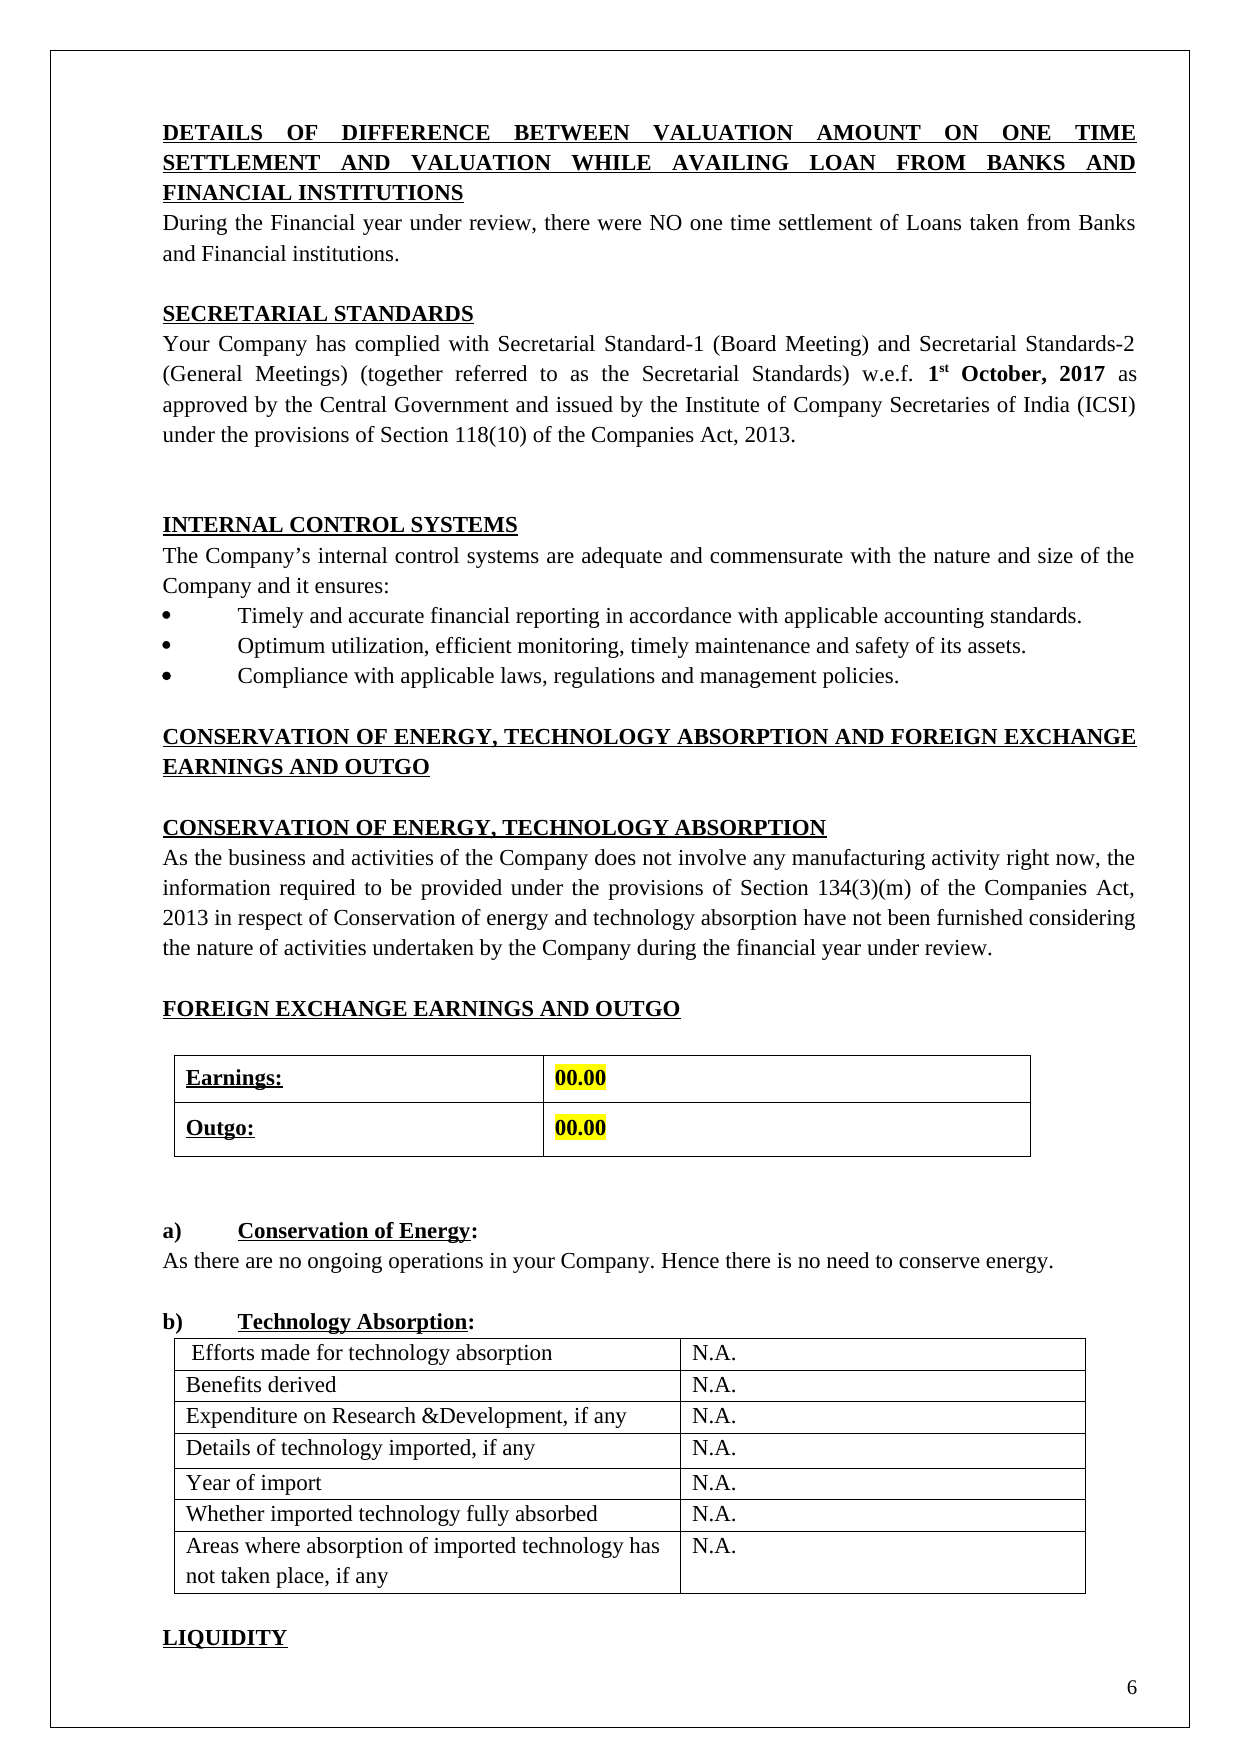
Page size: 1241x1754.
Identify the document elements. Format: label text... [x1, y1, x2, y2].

list Conservation of Energy: [162, 1217, 1137, 1243]
list Optimum utilization, efficient monitoring, timely maintenance and safety of its assets. [162, 632, 1137, 659]
list Timely and accurate financial reporting in accordance with applicable accounting standards. [162, 602, 1137, 628]
table_cell Expenditure on Research &Development, if any [175, 1402, 680, 1433]
table_cell Year of import [175, 1469, 680, 1499]
table_cell Areas where absorption of imported technology has not taken place, if any [175, 1532, 680, 1593]
text CONSERVATION OF ENERGY, TECHNOLOGY ABSORPTION [162, 814, 1137, 840]
table_cell N.A. [681, 1434, 1085, 1467]
text CONSERVATION OF ENERGY, TECHNOLOGY ABSORPTION AND FOREIGN EXCHANGE EARNINGS AND OUTGO [162, 747, 1137, 779]
text SECRETARIAL STANDARDS [162, 300, 1137, 326]
text During the Financial year under review, there were NO one time settlement of Loans taken from Banks and Financial institutions. [162, 209, 1137, 266]
list Technology Absorption: [162, 1308, 1137, 1334]
table_cell N.A. [681, 1402, 1085, 1433]
table_header 00.00 [544, 1056, 1030, 1102]
table_cell N.A. [681, 1500, 1085, 1531]
text INTERNAL CONTROL SYSTEMS [162, 512, 1137, 538]
text As the business and activities of the Company does not involve any manufacturing activity right now, the information required to be provided under the provisions of Section 134(3)(m) of the Companies Act, 2013 in respect of Conservation of energy and technology absorption have not been furnished considering the nature of activities undertaken by the Company during the financial year under review. [162, 844, 1137, 961]
table_header Earnings: [175, 1056, 543, 1102]
text DETAILS OF DIFFERENCE BETWEEN VALUATION AMOUNT ON ONE TIME SETTLEMENT AND VALUATION WHILE AVAILING LOAN FROM BANKS AND FINANCIAL INSTITUTIONS [162, 143, 1137, 206]
text The Company’s internal control systems are adequate and commensurate with the nature and size of the Company and it ensures: [162, 542, 1137, 598]
table_cell N.A. [681, 1532, 1085, 1593]
text Your Company has complied with Secretarial Standard-1 (Board Meeting) and Secretarial Standards-2 (General Meetings) (together referred to as the Secretarial Standards) w.e.f. 1st October, 2017 as approved by the Central Government and issued by the Institute of Company Secretaries of India (ICSI) under the provisions of Section 118(10) of the Companies Act, 2013. [162, 330, 1137, 447]
table_cell N.A. [681, 1469, 1085, 1499]
table_header N.A. [681, 1339, 1085, 1369]
list Compliance with applicable laws, regulations and management policies. [162, 663, 1137, 689]
table_cell Benefits derived [175, 1371, 680, 1401]
table_cell Whether imported technology fully absorbed [175, 1500, 680, 1531]
text As there are no ongoing operations in your Company. Hence there is no need to conserve energy. [162, 1247, 1137, 1274]
table_cell 00.00 [544, 1103, 1030, 1156]
text CONSERVATION OF ENERGY, TECHNOLOGY ABSORPTION AND FOREIGN EXCHANGE EARNINGS AND OUTGO [162, 723, 1137, 746]
text DETAILS OF DIFFERENCE BETWEEN VALUATION AMOUNT ON ONE TIME SETTLEMENT AND VALUATION WHILE AVAILING LOAN FROM BANKS AND FINANCIAL INSTITUTIONS [162, 119, 1137, 142]
table_header Efforts made for technology absorption [175, 1339, 680, 1369]
table_cell Details of technology imported, if any [175, 1434, 680, 1467]
table_cell Outgo: [175, 1103, 543, 1156]
table_cell N.A. [681, 1371, 1085, 1401]
text LIQUIDITY [162, 1624, 1137, 1650]
text FOREIGN EXCHANGE EARNINGS AND OUTGO [162, 995, 1137, 1021]
